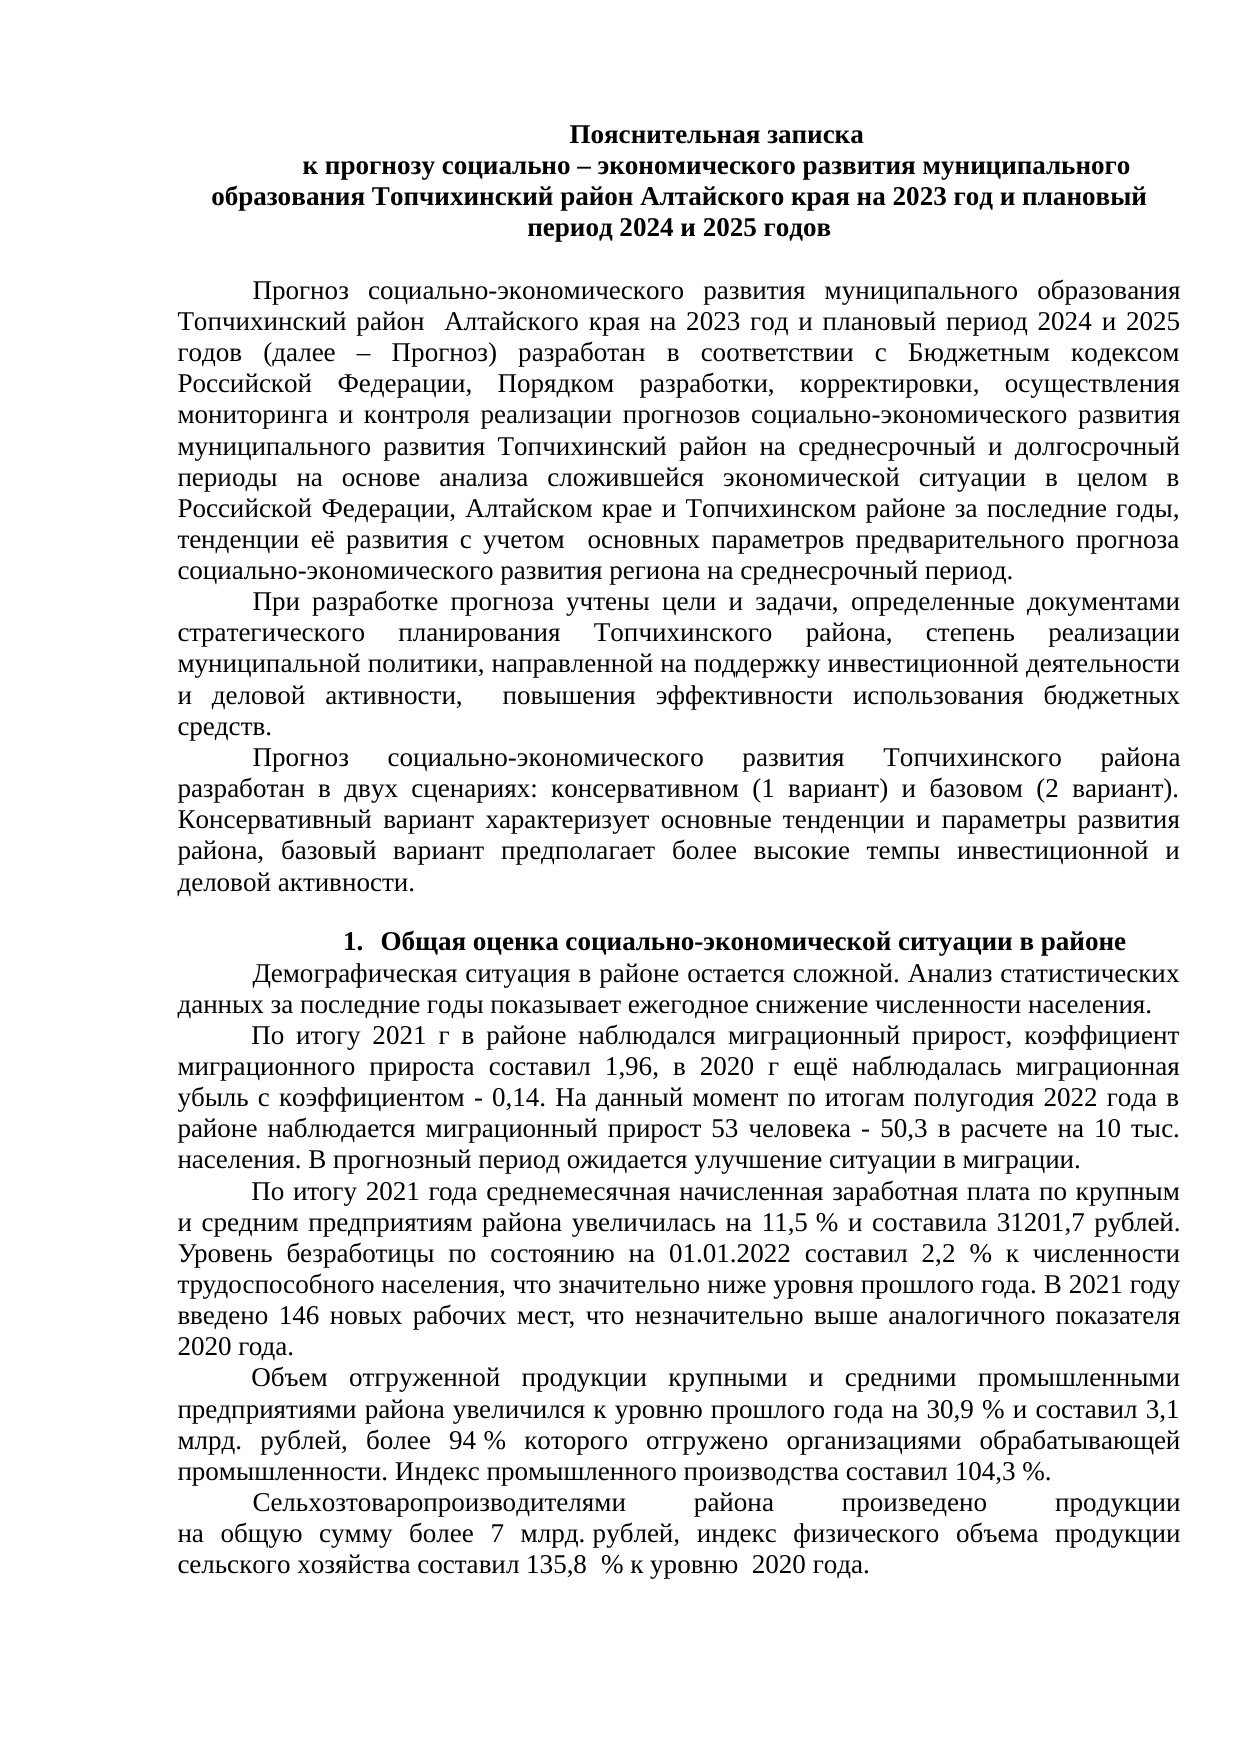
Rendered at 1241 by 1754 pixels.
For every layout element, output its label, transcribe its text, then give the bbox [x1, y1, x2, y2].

text При разработке прогноза учтены цели и задачи, определенные документами стратегического планирования Топчихинского района, степень реализации муниципальной политики, направленной на поддержку инвестиционной деятельности и деловой активности, повышения эффективности использования бюджетных средств. [177, 585, 1181, 741]
list Общая оценка социально-экономической ситуации в районе [288, 926, 1181, 957]
text Демографическая ситуация в районе остается сложной. Анализ статистических данных за последние годы показывает ежегодное снижение численности населения. [177, 957, 1181, 1019]
text По итогу 2021 года среднемесячная начисленная заработная плата по крупным и средним предприятиям района увеличилась на 11,5 % и составила 31201,7 рублей. Уровень безработицы по состоянию на 01.01.2022 составил 2,2 % к численности трудоспособного населения, что значительно ниже уровня прошлого года. В 2021 году введено 146 новых рабочих мест, что незначительно выше аналогичного показателя 2020 года. [177, 1175, 1181, 1362]
text к прогнозу социально – экономического развития муниципального образования Топчихинский район Алтайского края на 2023 год и плановый период 2024 и 2025 годов [177, 149, 1181, 243]
text Прогноз социально-экономического развития Топчихинского района разработан в двух сценариях: консервативном (1 вариант) и базовом (2 вариант). Консервативный вариант характеризует основные тенденции и параметры развития района, базовый вариант предполагает более высокие темпы инвестиционной и деловой активности. [177, 741, 1181, 897]
text Сельхозтоваропроизводителями района произведено продукции на общую сумму более 7 млрд. рублей, индекс физического объема продукции сельского хозяйства составил 135,8 % к уровню 2020 года. [177, 1486, 1181, 1579]
text Пояснительная записка [177, 118, 1181, 149]
text Объем отгруженной продукции крупными и средними промышленными предприятиями района увеличился к уровню прошлого года на 30,9 % и составил 3,1 млрд. рублей, более 94 % которого отгружено организациями обрабатывающей промышленности. Индекс промышленного производства составил 104,3 %. [177, 1362, 1181, 1486]
text Прогноз социально-экономического развития муниципального образования Топчихинский район Алтайского края на 2023 год и плановый период 2024 и 2025 годов (далее – Прогноз) разработан в соответствии с Бюджетным кодексом Российской Федерации, Порядком разработки, корректировки, осуществления мониторинга и контроля реализации прогнозов социально-экономического развития муниципального развития Топчихинский район на среднесрочный и долгосрочный периоды на основе анализа сложившейся экономической ситуации в целом в Российской Федерации, Алтайском крае и Топчихинском районе за последние годы, тенденции её развития с учетом основных параметров предварительного прогноза социально-экономического развития региона на среднесрочный период. [177, 274, 1181, 585]
text По итогу 2021 г в районе наблюдался миграционный прирост, коэффициент миграционного прироста составил 1,96, в 2020 г ещё наблюдалась миграционная убыль с коэффициентом - 0,14. На данный момент по итогам полугодия 2022 года в районе наблюдается миграционный прирост 53 человека - 50,3 в расчете на 10 тыс. населения. В прогнозный период ожидается улучшение ситуации в миграции. [177, 1019, 1181, 1175]
